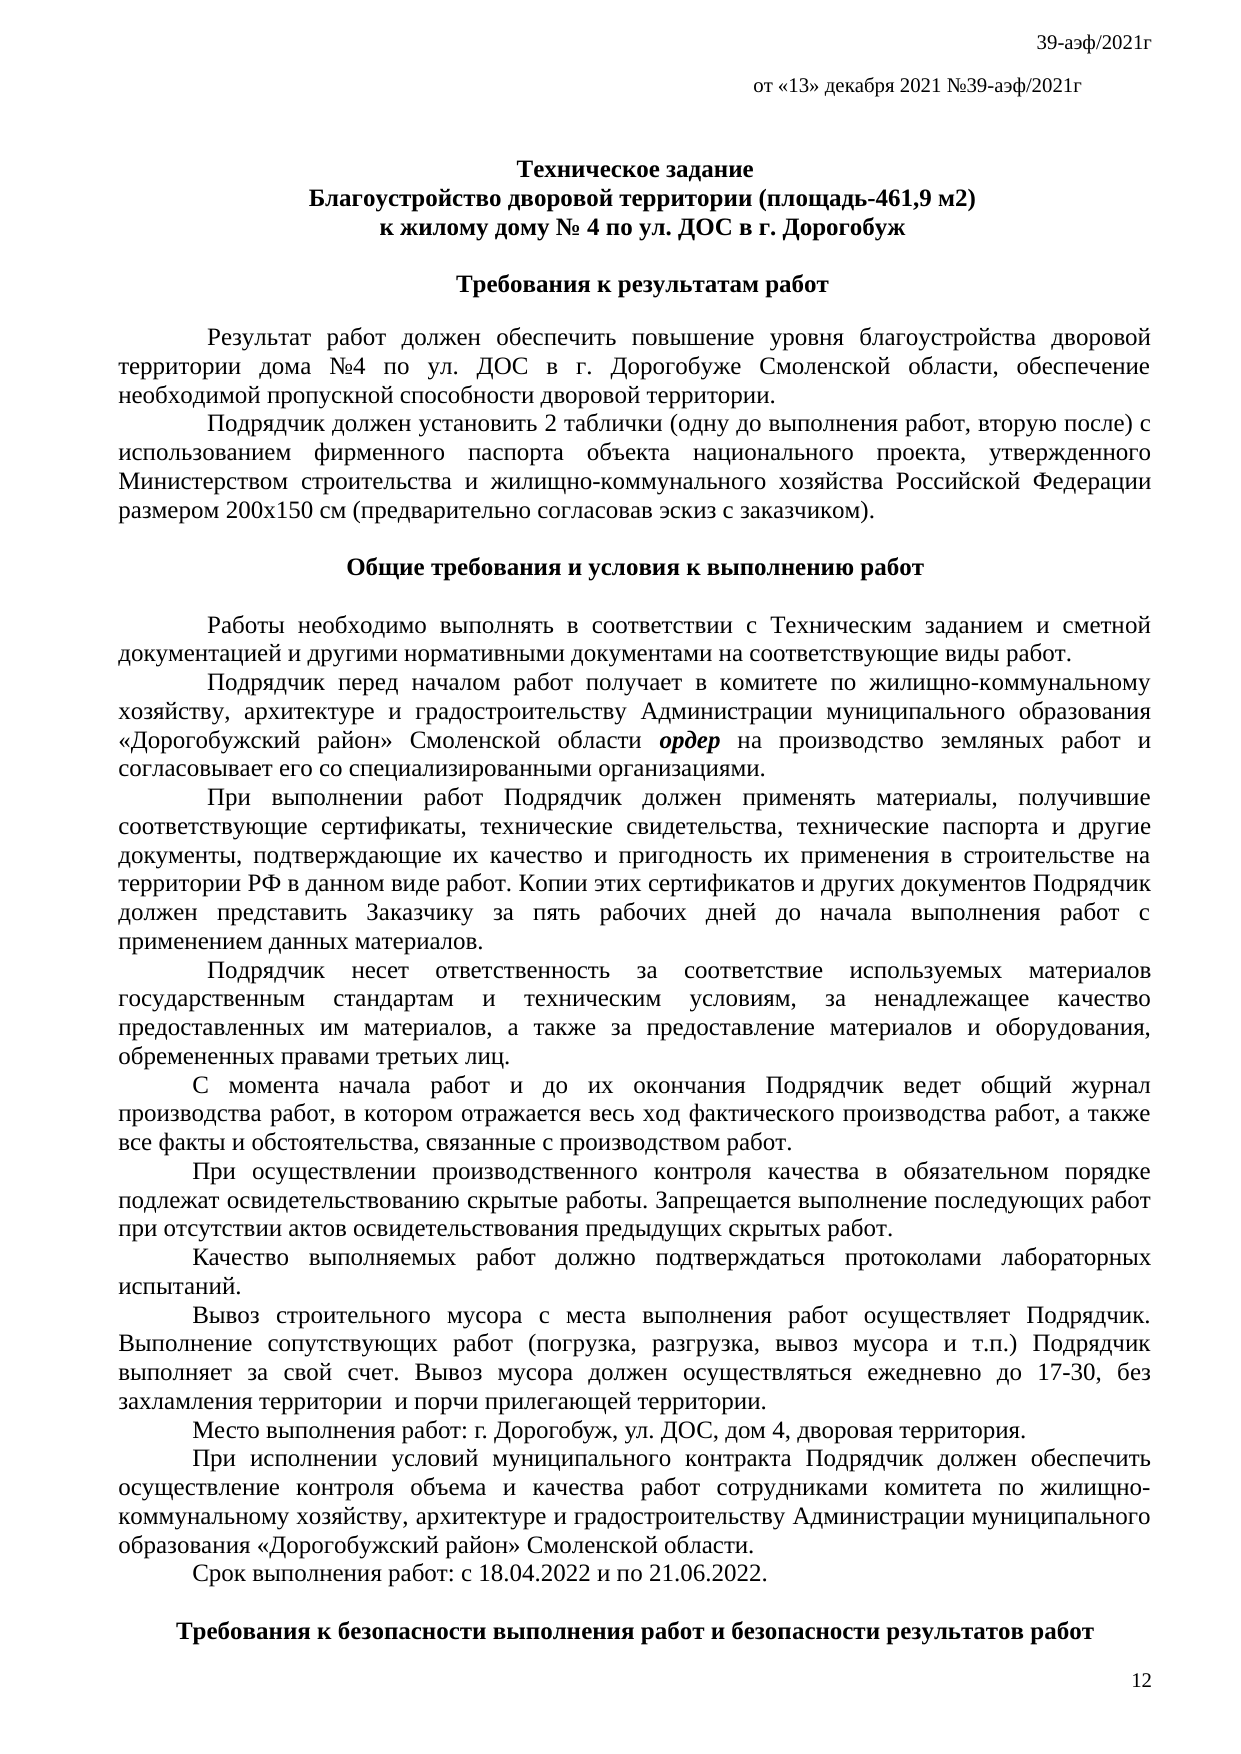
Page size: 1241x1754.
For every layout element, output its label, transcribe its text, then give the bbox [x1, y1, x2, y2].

text Подрядчик должен установить 2 таблички (одну до выполнения работ, вторую после) с использованием фирменного паспорта объекта национального проекта, утвержденного Министерством строительства и жилищно-коммунального хозяйства Российской Федерации размером 200х150 см (предварительно согласовав эскиз с заказчиком). [118, 408, 1152, 523]
text Благоустройство дворовой территории (площадь-461,9 м2) [118, 183, 1167, 212]
text Подрядчик перед началом работ получает в комитете по жилищно-коммунальному хозяйству, архитектуре и градостроительству Администрации муниципального образования «Дорогобужский район» Смоленской области ордер на производство земляных работ и согласовывает его со специализированными организациями. [118, 667, 1152, 782]
text Техническое задание [118, 154, 1152, 183]
text Требования к результатам работ [118, 269, 1167, 298]
text При исполнении условий муниципального контракта Подрядчик должен обеспечить осуществление контроля объема и качества работ сотрудниками комитета по жилищно-коммунальному хозяйству, архитектуре и градостроительству Администрации муниципального образования «Дорогобужский район» Смоленской области. [118, 1443, 1152, 1558]
text к жилому дому № 4 по ул. ДОС в г. Дорогобуж [118, 212, 1167, 241]
text Общие требования и условия к выполнению работ [118, 552, 1152, 581]
text Вывоз строительного мусора с места выполнения работ осуществляет Подрядчик. Выполнение сопутствующих работ (погрузка, разгрузка, вывоз мусора и т.п.) Подрядчик выполняет за свой счет. Вывоз мусора должен осуществляться ежедневно до 17-30, без захламления территории и порчи прилегающей территории. [118, 1300, 1152, 1415]
text Место выполнения работ: г. Дорогобуж, ул. ДОС, дом 4, дворовая территория. [118, 1415, 1152, 1443]
text от «13» декабря 2021 №39-аэф/2021г [753, 73, 1152, 97]
text Результат работ должен обеспечить повышение уровня благоустройства дворовой территории дома №4 по ул. ДОС в г. Дорогобуже Смоленской области, обеспечение необходимой пропускной способности дворовой территории. [118, 322, 1152, 408]
text Работы необходимо выполнять в соответствии с Техническим заданием и сметной документацией и другими нормативными документами на соответствующие виды работ. [118, 610, 1152, 667]
text Срок выполнения работ: с 18.04.2022 и по 21.06.2022. [118, 1558, 1152, 1587]
text С момента начала работ и до их окончания Подрядчик ведет общий журнал производства работ, в котором отражается весь ход фактического производства работ, а также все факты и обстоятельства, связанные с производством работ. [118, 1070, 1152, 1156]
text При выполнении работ Подрядчик должен применять материалы, получившие соответствующие сертификаты, технические свидетельства, технические паспорта и другие документы, подтверждающие их качество и пригодность их применения в строительстве на территории РФ в данном виде работ. Копии этих сертификатов и других документов Подрядчик должен представить Заказчику за пять рабочих дней до начала выполнения работ с применением данных материалов. [118, 782, 1152, 955]
text Требования к безопасности выполнения работ и безопасности результатов работ [118, 1616, 1152, 1645]
text Качество выполняемых работ должно подтверждаться протоколами лабораторных испытаний. [118, 1242, 1152, 1300]
text При осуществлении производственного контроля качества в обязательном порядке подлежат освидетельствованию скрытые работы. Запрещается выполнение последующих работ при отсутствии актов освидетельствования предыдущих скрытых работ. [118, 1156, 1152, 1242]
text Подрядчик несет ответственность за соответствие используемых материалов государственным стандартам и техническим условиям, за ненадлежащее качество предоставленных им материалов, а также за предоставление материалов и оборудования, обремененных правами третьих лиц. [118, 955, 1152, 1070]
